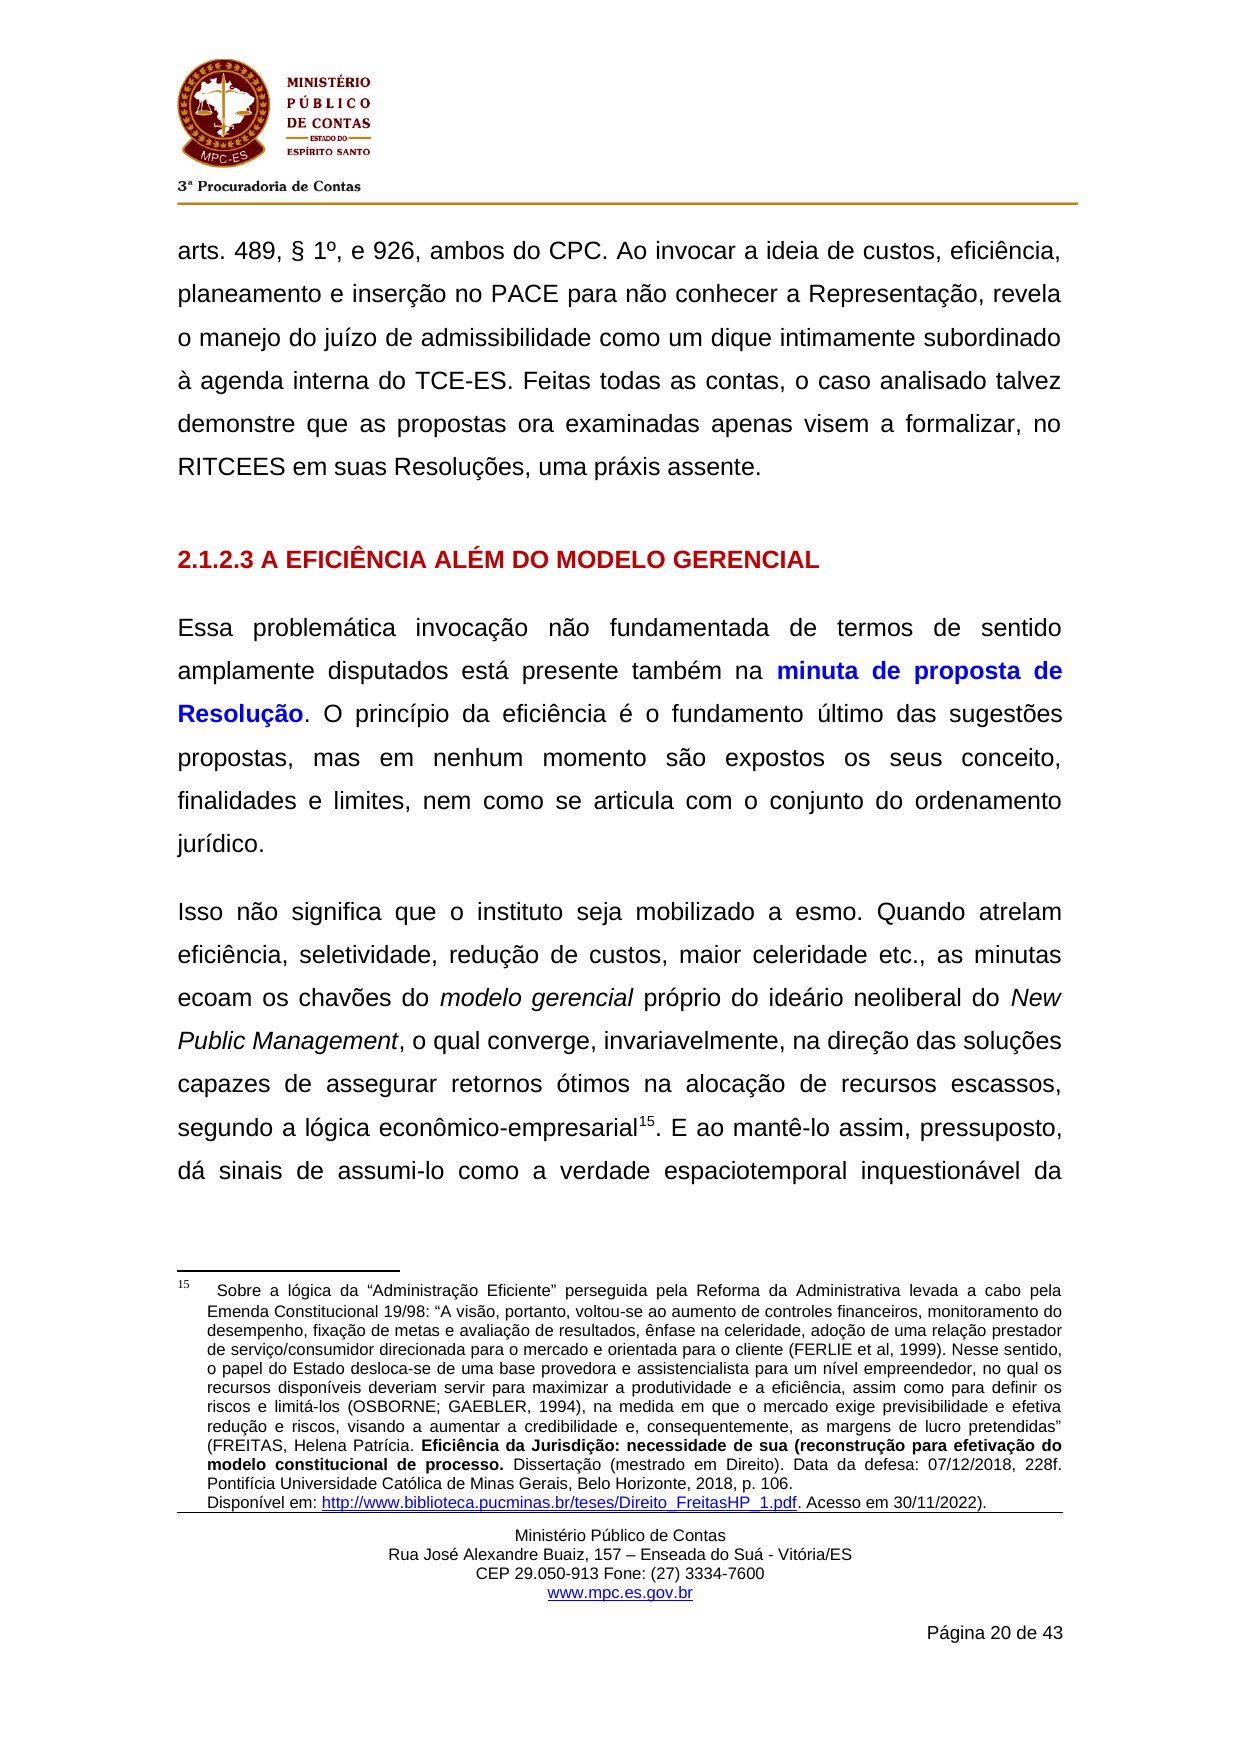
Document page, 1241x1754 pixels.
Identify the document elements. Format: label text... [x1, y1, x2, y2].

picture [177, 59, 1079, 205]
text Isso não significa que o instituto seja mobilizado a esmo. Quando atrelam eficiência, seletividade, redução de custos, maior celeridade etc., as minutas ecoam os chavões do modelo gerencial próprio do ideário neoliberal do New Public Management, o qual converge, invariavelmente, na direção das soluções capazes de assegurar retornos ótimos na alocação de recursos escassos, segundo a lógica econômico-empresarial. E ao mantê-lo assim, pressuposto, dá sinais de assumi-lo como a verdade espaciotemporal inquestionável da gestão do Estado, a única chave interpretativo-operacional dos princípios da Administração Pública. [177, 897, 1063, 1184]
text 2.1.2.3 A EFICIÊNCIA ALÉM DO MODELO GERENCIAL [177, 545, 1063, 574]
text Essa problemática invocação não fundamentada de termos de sentido amplamente disputados está presente também na minuta de proposta de Resolução. O princípio da eficiência é o fundamento último das sugestões propostas, mas em nenhum momento são expostos os seus conceito, finalidades e limites, nem como se articula com o conjunto do ordenamento jurídico. [177, 613, 1063, 858]
